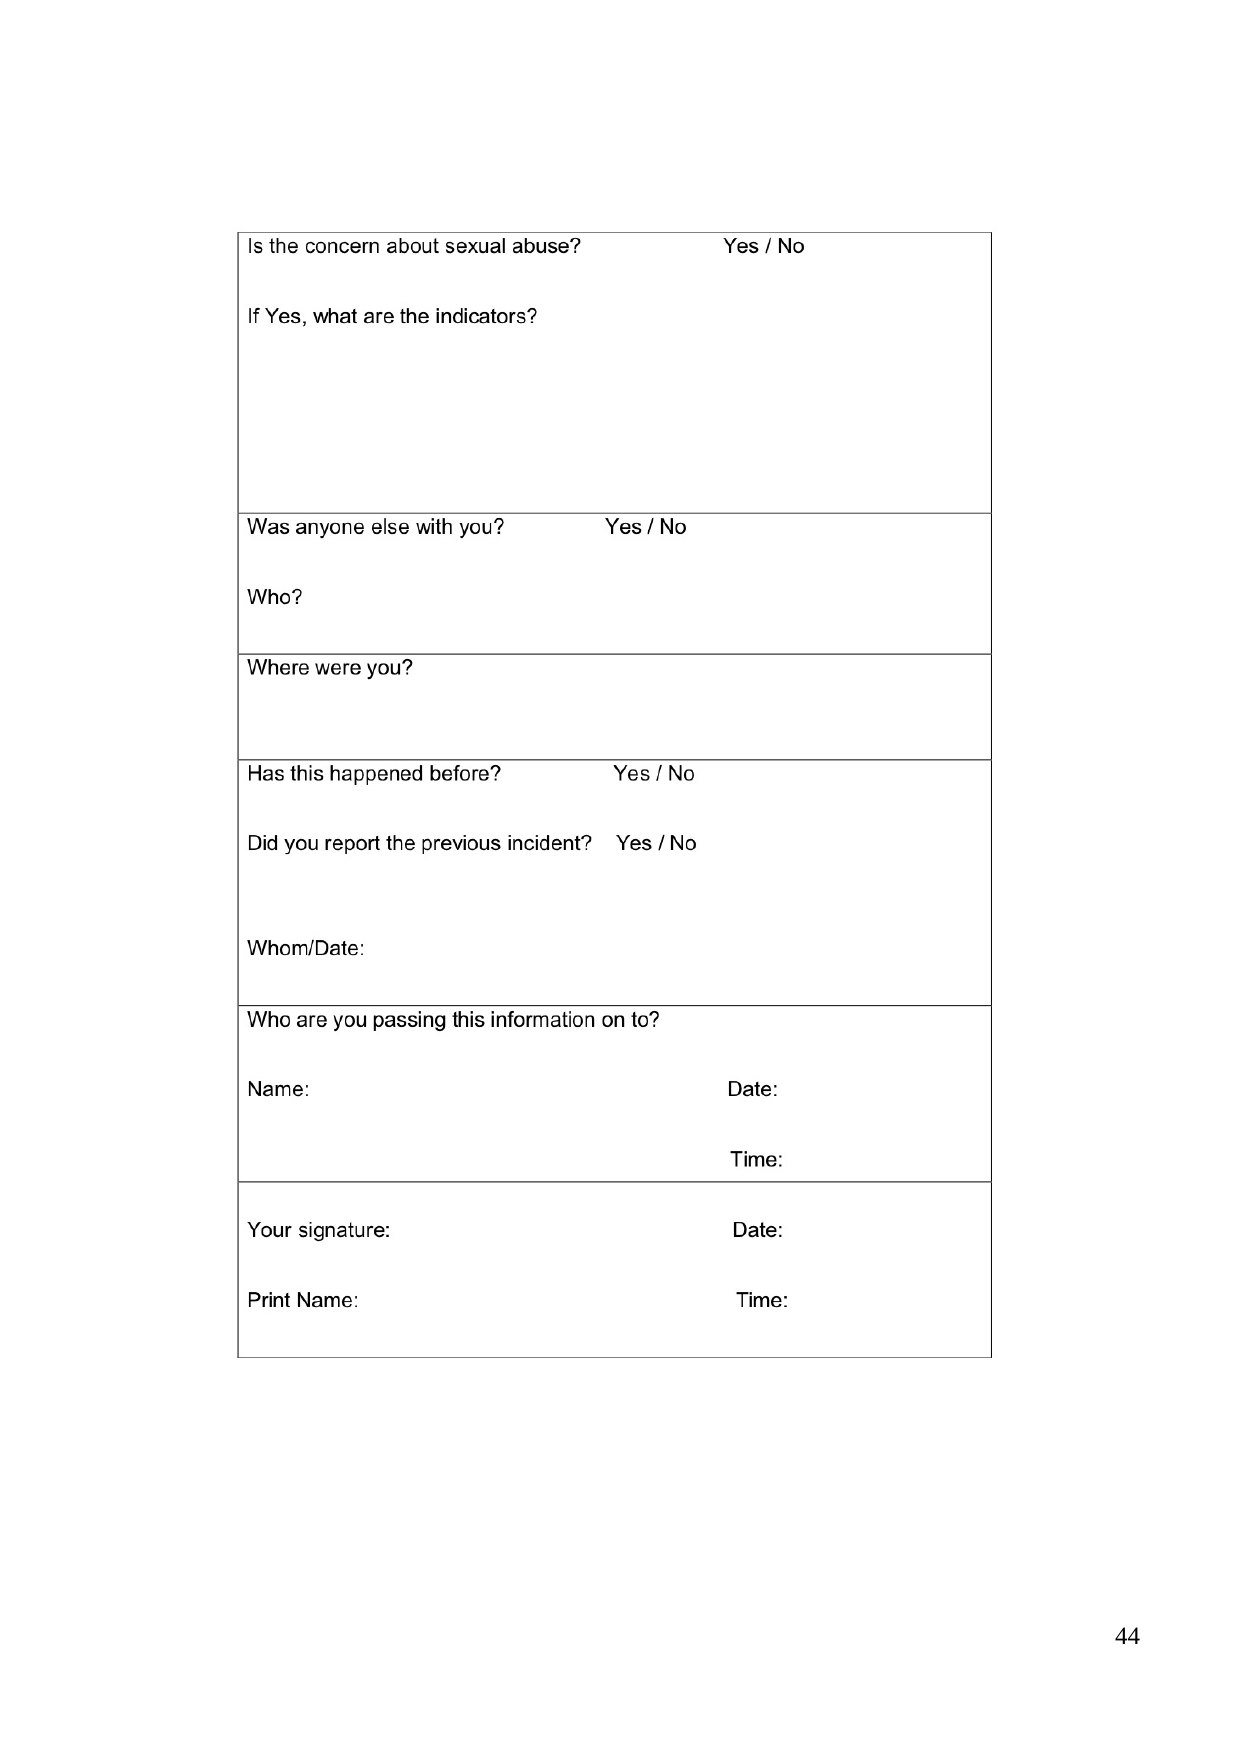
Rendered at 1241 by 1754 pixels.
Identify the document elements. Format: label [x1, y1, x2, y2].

picture [88, 132, 1140, 1620]
